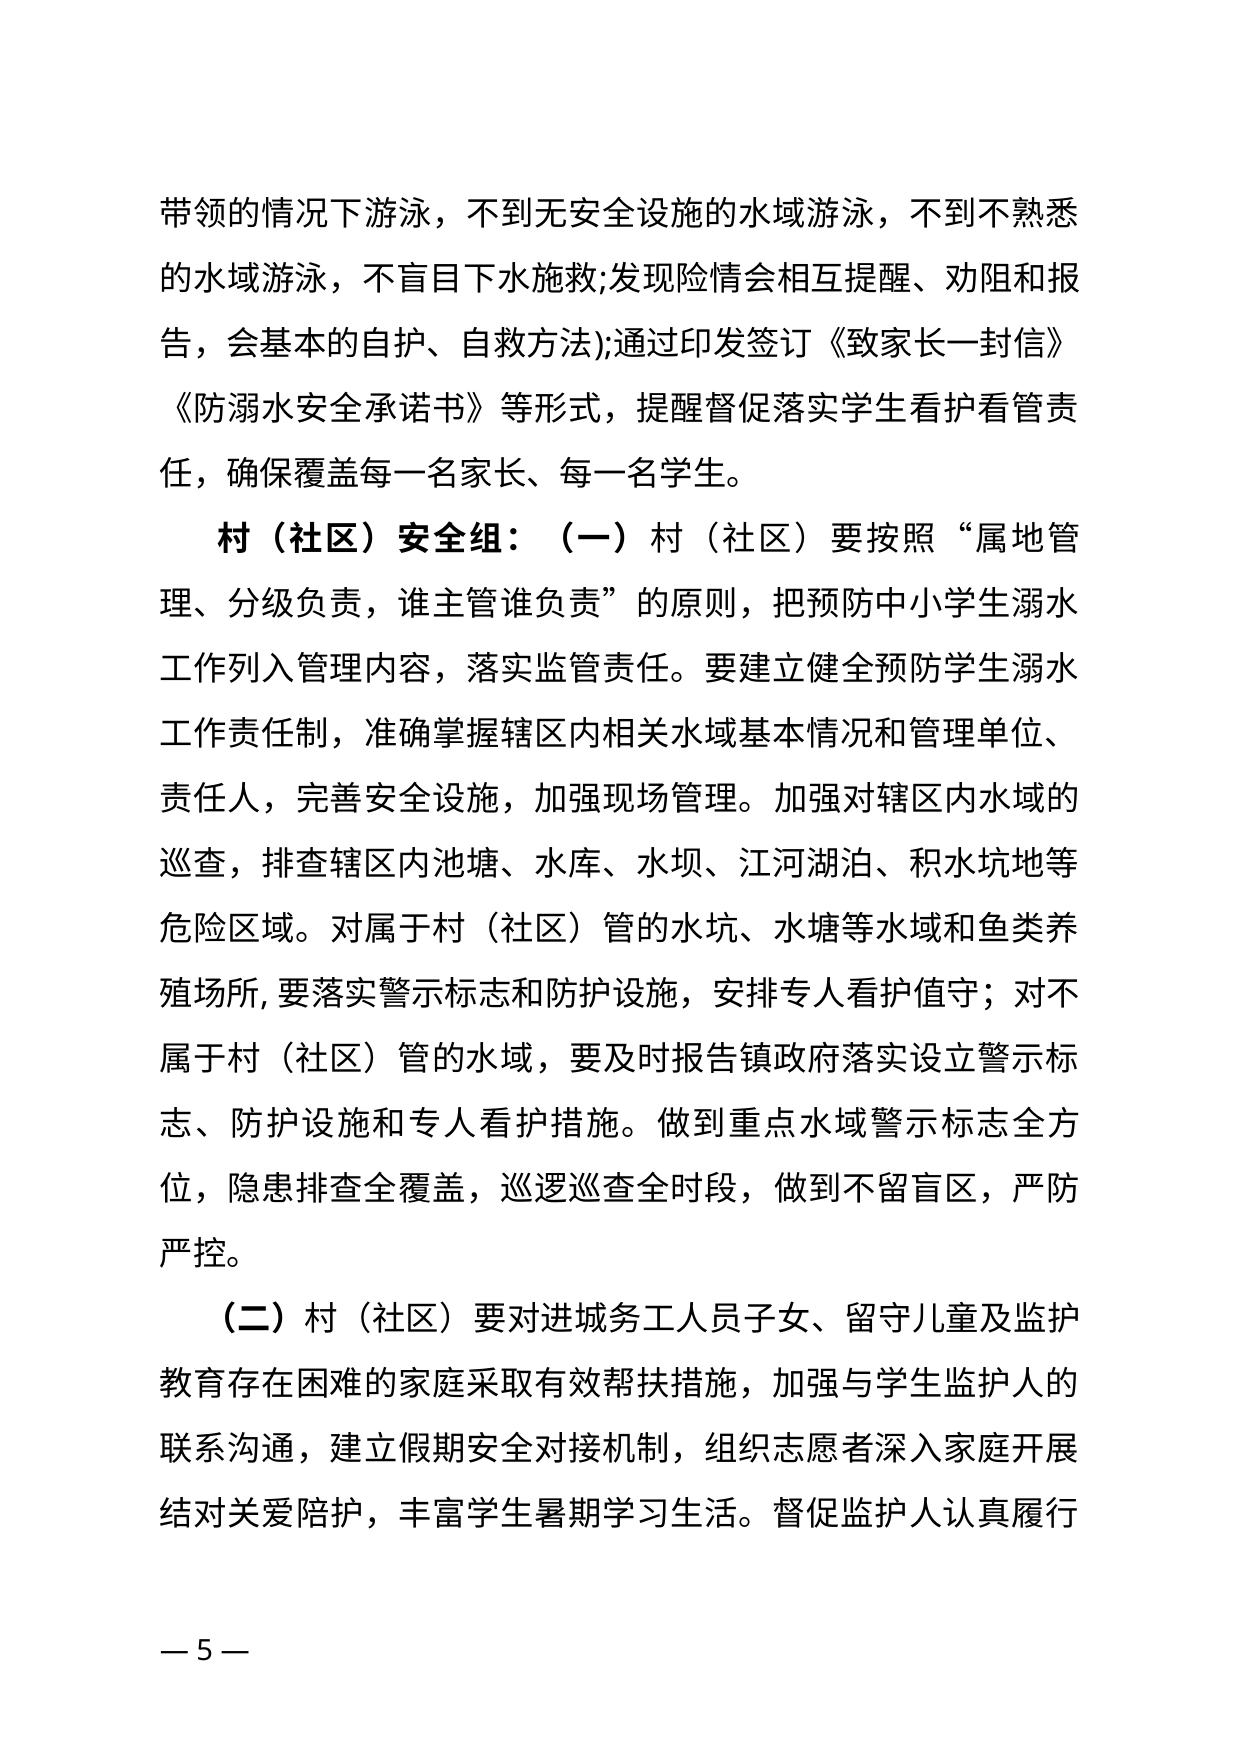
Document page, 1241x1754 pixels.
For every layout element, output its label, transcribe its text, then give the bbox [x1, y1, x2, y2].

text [159, 178, 1081, 503]
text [159, 1283, 1081, 1543]
text 村（社区）安全组：（一）村（社区）要按照“属地管理、分级负责，谁主管谁负责”的原则，把预防中小学生溺水工作列入管理内容，落实监管责任。要建立健全预防学生溺水工作责任制，准确掌握辖区内相关水域基本情况和管理单位、责任人，完善安全设施，加强现场管理。加强对辖区内水域的巡查，排查辖区内池塘、水库、水坝、江河湖泊、积水坑地等危险区域。对属于村（社区）管的水坑、水塘等水域和鱼类养殖场所, 要落实警示标志和防护设施，安排专人看护值守；对不属于村（社区）管的水域，要及时报告镇政府落实设立警示标志、防护设施和专人看护措施。做到重点水域警示标志全方位，隐患排查全覆盖，巡逻巡查全时段，做到不留盲区，严防严控。 [159, 503, 1081, 1283]
